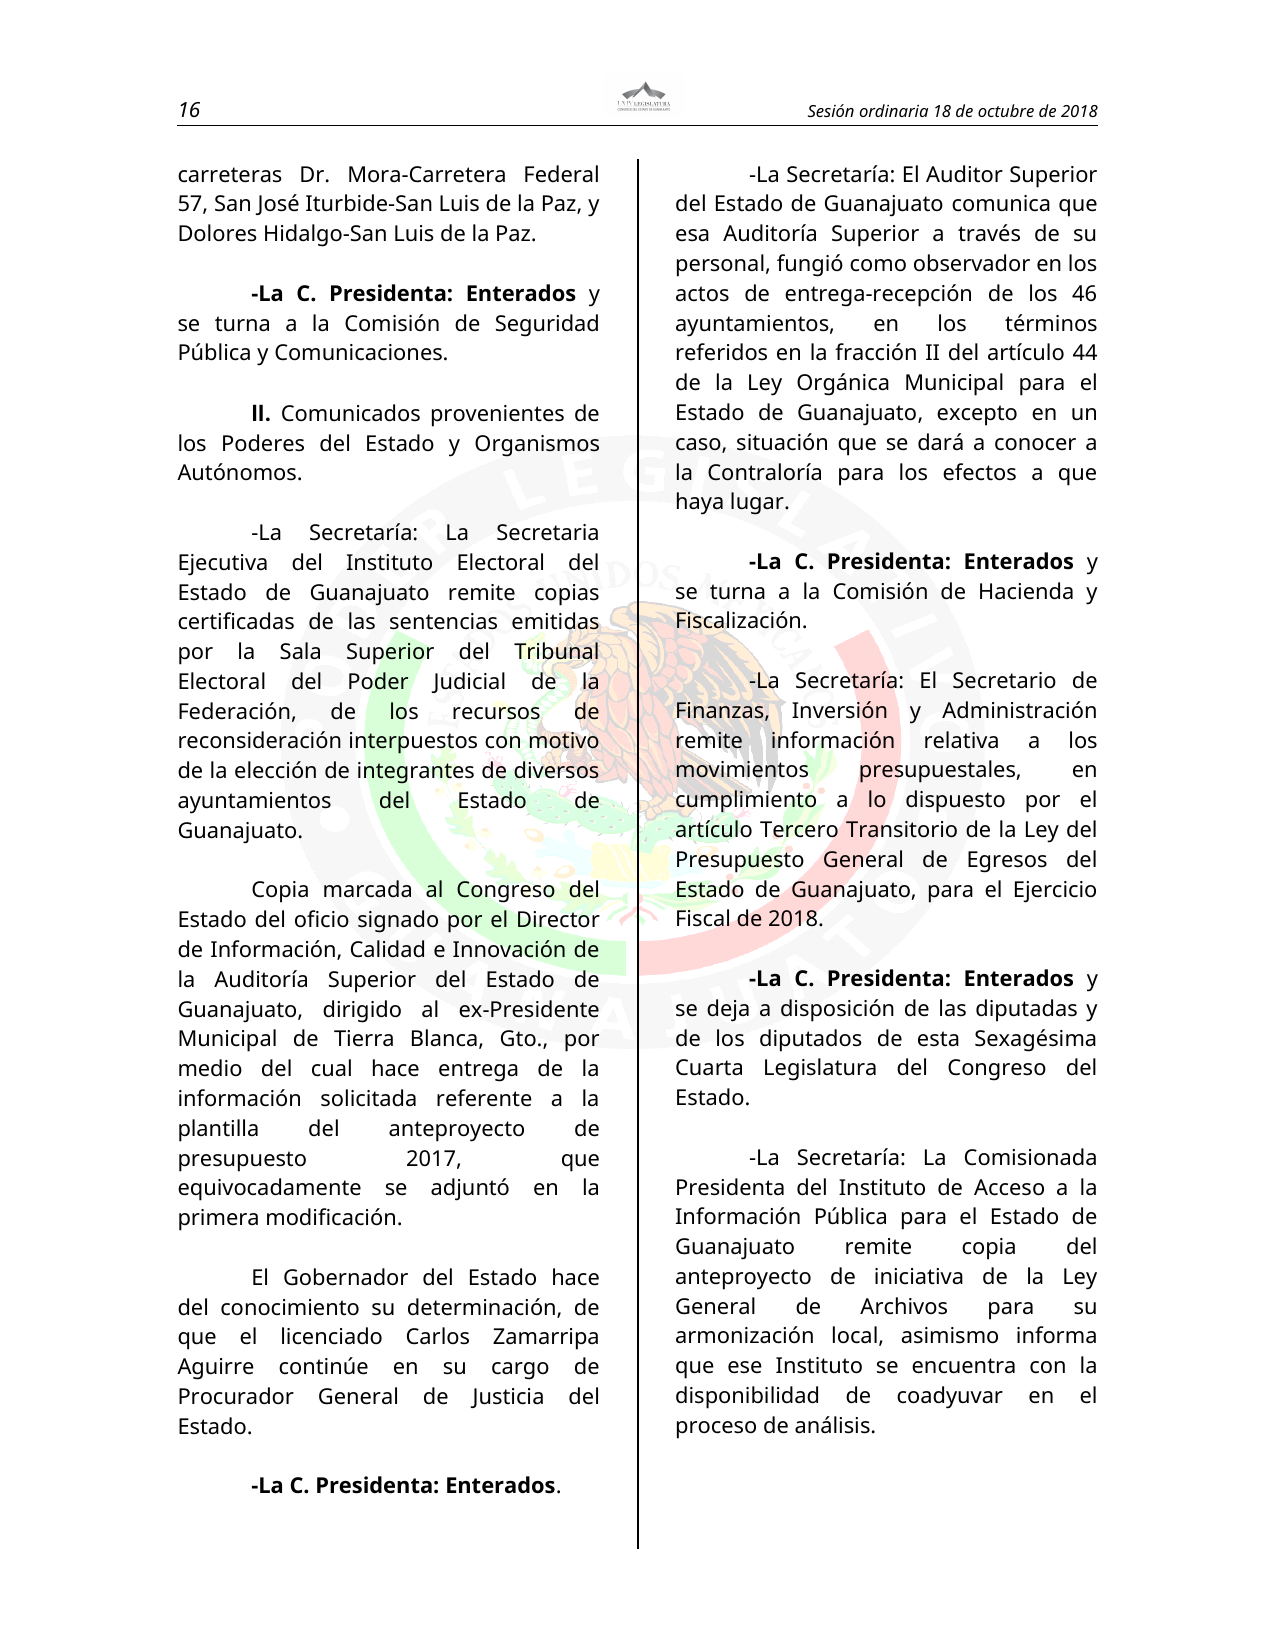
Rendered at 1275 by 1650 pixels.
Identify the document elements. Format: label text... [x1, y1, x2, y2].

picture [603, 73, 685, 117]
text El Gobernador del Estado hace del conocimiento su determinación, de que el licenciado Carlos Zamarripa Aguirre continúe en su cargo de Procurador General de Justicia del Estado. [177, 1262, 600, 1441]
text -La Secretaría: La Secretaria Ejecutiva del Instituto Electoral del Estado de Guanajuato remite copias certificadas de las sentencias emitidas por la Sala Superior del Tribunal Electoral del Poder Judicial de la Federación, de los recursos de reconsideración interpuestos con motivo de la elección de integrantes de diversos ayuntamientos del Estado de Guanajuato. [177, 517, 600, 845]
list Comunicados provenientes de los Poderes del Estado y Organismos Autónomos. [177, 397, 600, 487]
text -La C. Presidenta: Enterados y se turna a la Comisión de Hacienda y Fiscalización. [675, 546, 1098, 635]
text -La Secretaría: El Auditor Superior del Estado de Guanajuato comunica que esa Auditoría Superior a través de su personal, fungió como observador en los actos de entrega-recepción de los 46 ayuntamientos, en los términos referidos en la fracción II del artículo 44 de la Ley Orgánica Municipal para el Estado de Guanajuato, excepto en un caso, situación que se dará a conocer a la Contraloría para los efectos a que haya lugar. [675, 159, 1098, 516]
text -La Secretaría: La Comisionada Presidenta del Instituto de Acceso a la Información Pública para el Estado de Guanajuato remite copia del anteproyecto de iniciativa de la Ley General de Archivos para su armonización local, asimismo informa que ese Instituto se encuentra con la disponibilidad de coadyuvar en el proceso de análisis. [675, 1142, 1098, 1440]
text -La Secretaría: El Secretario de Finanzas, Inversión y Administración remite información relativa a los movimientos presupuestales, en cumplimiento a lo dispuesto por el artículo Tercero Transitorio de la Ley del Presupuesto General de Egresos del Estado de Guanajuato, para el Ejercicio Fiscal de 2018. [675, 665, 1098, 933]
text -La C. Presidenta: Enterados y se turna a la Comisión de Seguridad Pública y Comunicaciones. [177, 278, 600, 367]
text -La C. Presidenta: Enterados. [177, 1470, 600, 1500]
text Copia marcada al Congreso del Estado del oficio signado por el Director de Información, Calidad e Innovación de la Auditoría Superior del Estado de Guanajuato, dirigido al ex-Presidente Municipal de Tierra Blanca, Gto., por medio del cual hace entrega de la información solicitada referente a la plantilla del anteproyecto de presupuesto 2017, que equivocadamente se adjuntó en la primera modificación. [177, 874, 600, 1232]
text -La C. Presidenta: Enterados y se deja a disposición de las diputadas y de los diputados de esta Sexagésima Cuarta Legislatura del Congreso del Estado. [675, 963, 1098, 1112]
